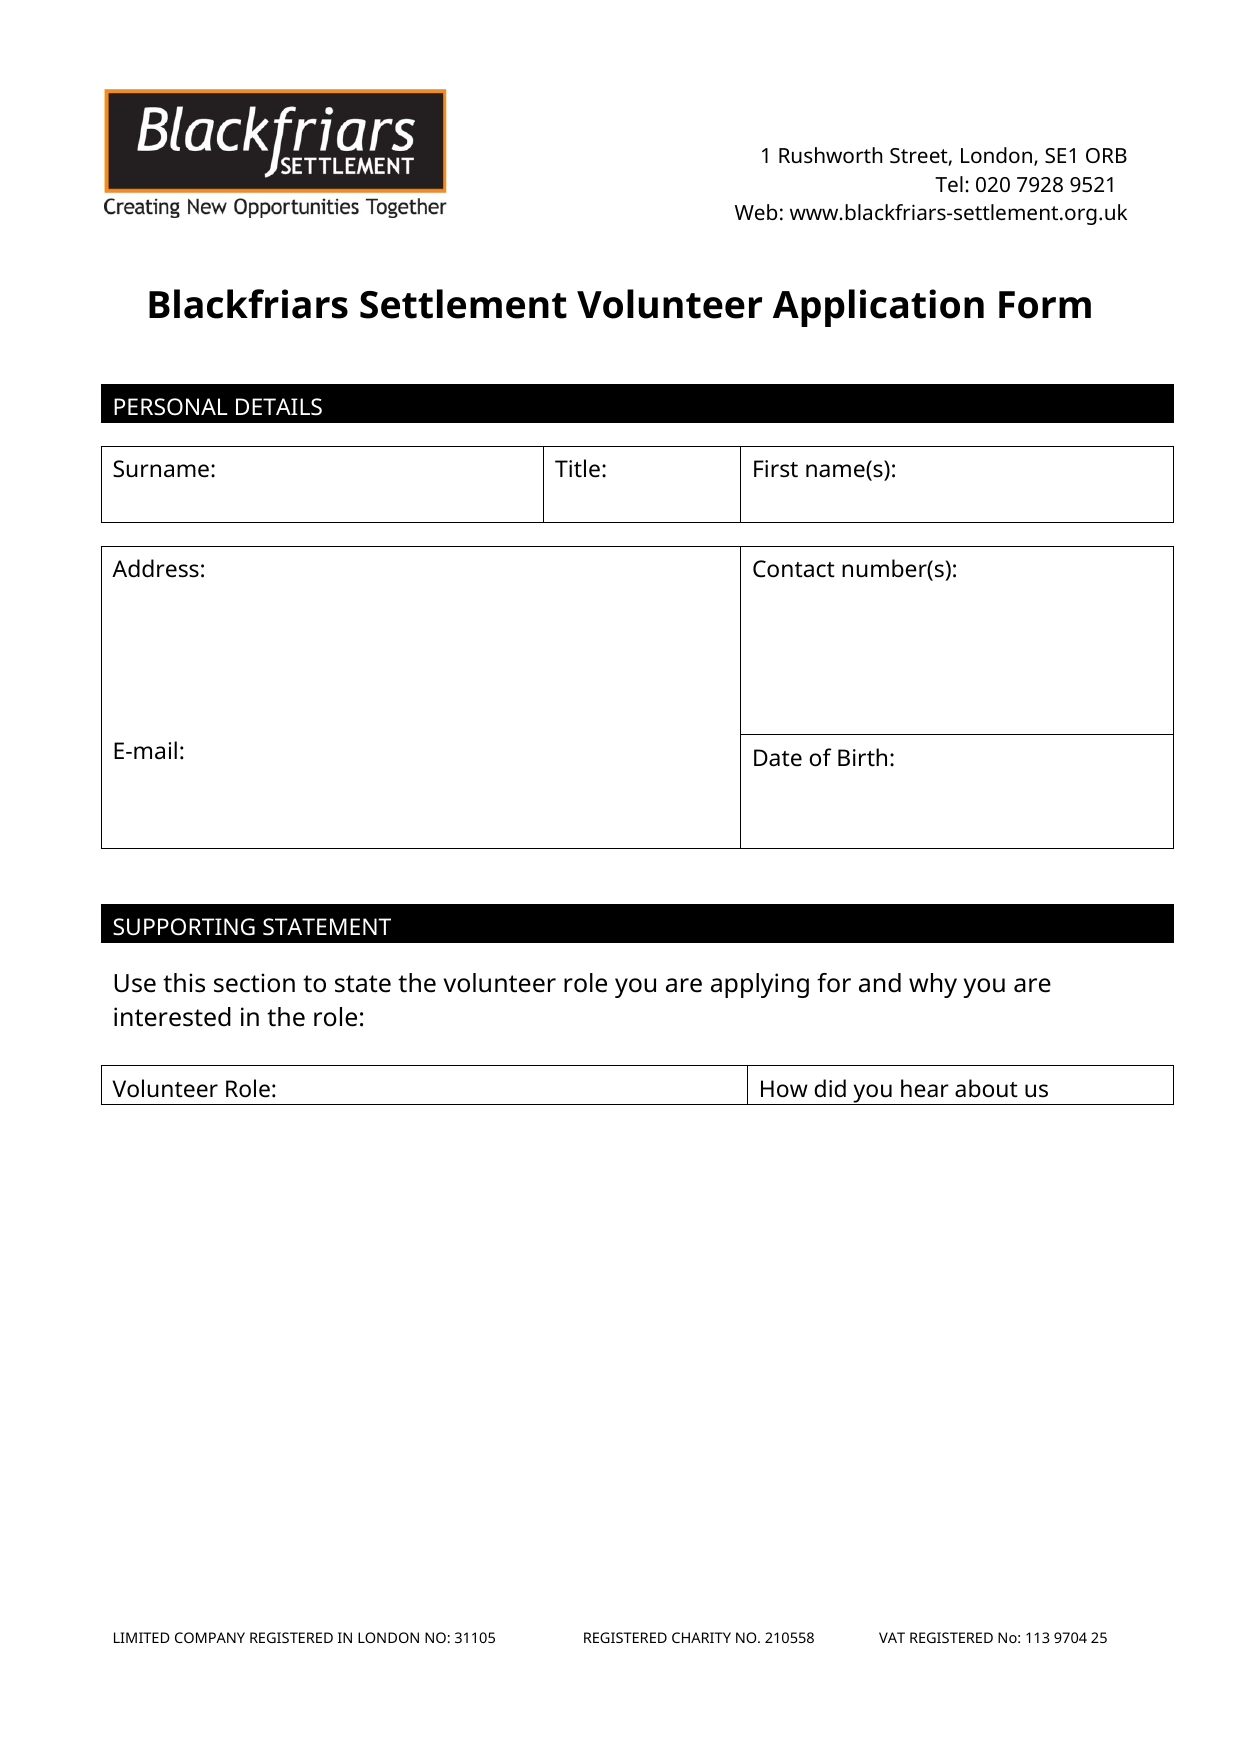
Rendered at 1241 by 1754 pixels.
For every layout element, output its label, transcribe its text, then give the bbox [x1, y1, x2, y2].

text Blackfriars Settlement Volunteer Application Form [112, 278, 1128, 329]
table_cell E-mail: [102, 734, 740, 848]
table_header Volunteer Role: [102, 1066, 747, 1104]
table_header Title: [544, 447, 740, 522]
picture [104, 89, 447, 218]
table_header Address: [102, 547, 740, 734]
table_header How did you hear about us [748, 1066, 1173, 1104]
table_header SUPPORTING STATEMENT [102, 905, 1173, 942]
table_header First name(s): [741, 447, 1173, 522]
table_header Surname: [102, 447, 543, 522]
table_header PERSONAL DETAILS [102, 385, 1173, 422]
text Use this section to state the volunteer role you are applying for and why you are interested in the role: [112, 966, 1128, 1034]
table_cell Date of Birth: [741, 735, 1173, 848]
table_header Contact number(s): [741, 547, 1173, 734]
